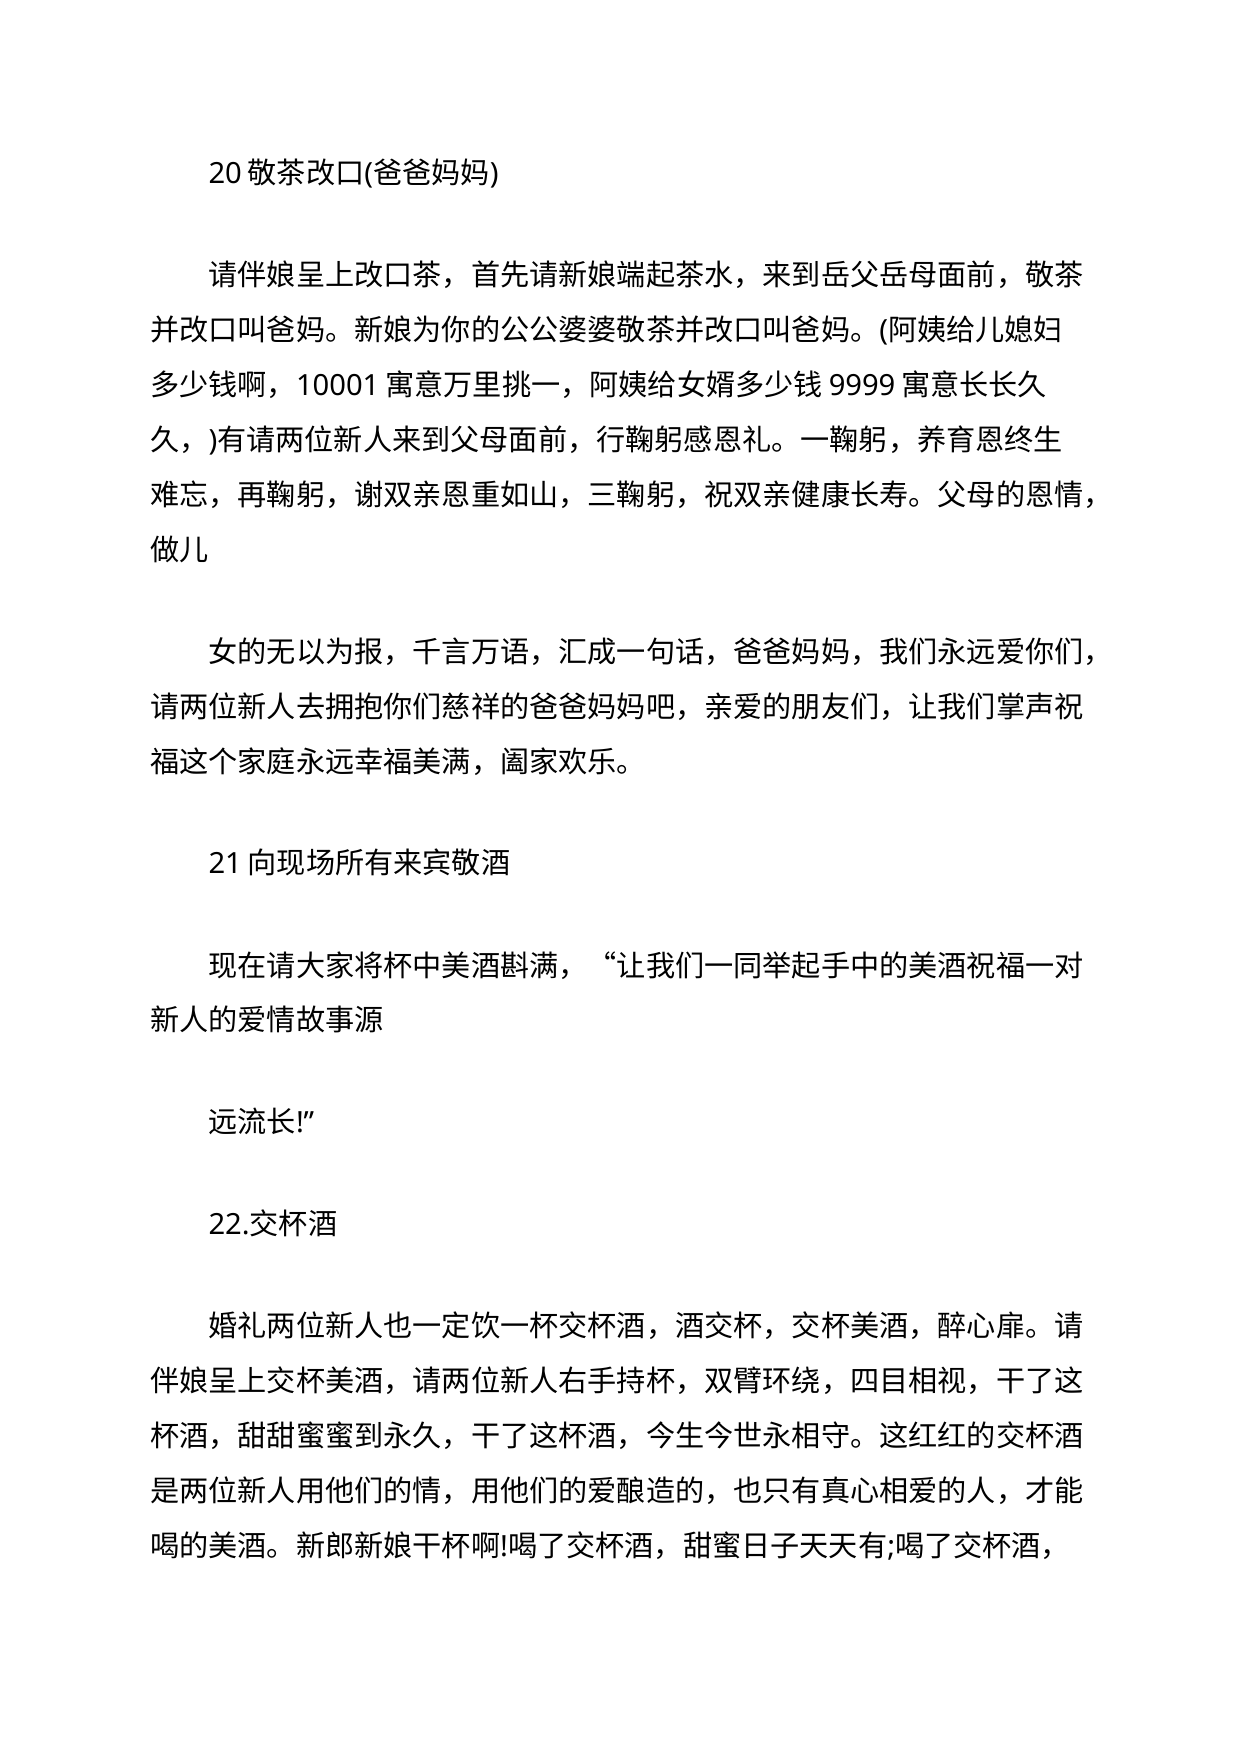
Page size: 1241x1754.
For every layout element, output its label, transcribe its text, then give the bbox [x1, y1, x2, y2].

text 现在请大家将杯中美酒斟满，“让我们一同举起手中的美酒祝福一对新人的爱情故事源 [150, 942, 1090, 1039]
text 20敬茶改口(爸爸妈妈) [150, 150, 1090, 192]
text 请伴娘呈上改口茶，首先请新娘端起茶水，来到岳父岳母面前，敬茶并改口叫爸妈。新娘为你的公公婆婆敬茶并改口叫爸妈。(阿姨给儿媳妇多少钱啊，10001寓意万里挑一，阿姨给女婿多少钱9999寓意长长久久，)有请两位新人来到父母面前，行鞠躬感恩礼。一鞠躬，养育恩终生难忘，再鞠躬，谢双亲恩重如山，三鞠躬，祝双亲健康长寿。父母的恩情，做儿 [150, 252, 1090, 569]
text 22.交杯酒 [150, 1201, 1090, 1243]
text 21向现场所有来宾敬酒 [150, 840, 1090, 882]
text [150, 1303, 1090, 1565]
text 远流长!” [150, 1099, 1090, 1141]
text 女的无以为报，千言万语，汇成一句话，爸爸妈妈，我们永远爱你们，请两位新人去拥抱你们慈祥的爸爸妈妈吧，亲爱的朋友们，让我们掌声祝福这个家庭永远幸福美满，阖家欢乐。 [150, 628, 1090, 781]
